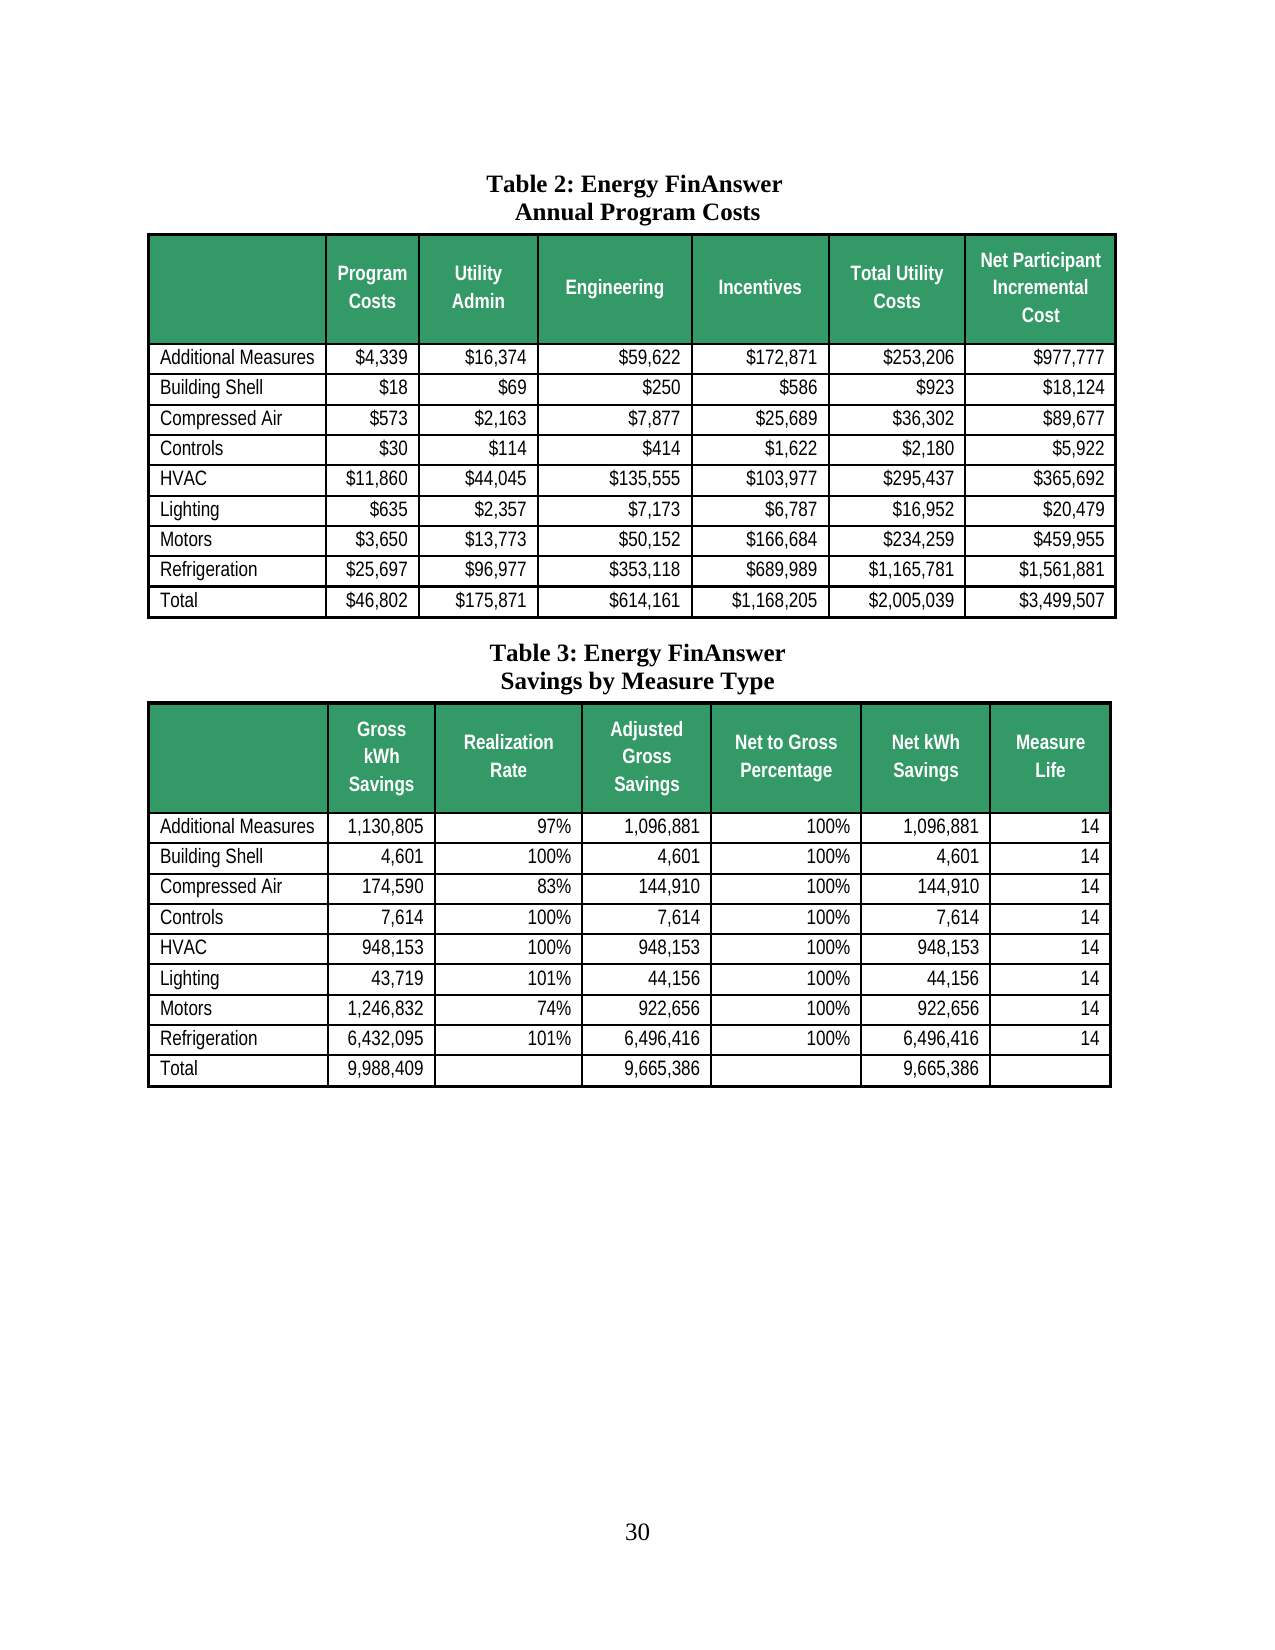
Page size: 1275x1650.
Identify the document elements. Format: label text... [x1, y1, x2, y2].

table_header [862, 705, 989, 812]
table_header [150, 236, 325, 343]
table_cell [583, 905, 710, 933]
table_cell $59,622 [539, 345, 691, 373]
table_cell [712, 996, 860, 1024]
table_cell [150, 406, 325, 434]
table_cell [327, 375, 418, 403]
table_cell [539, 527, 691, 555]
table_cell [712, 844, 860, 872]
table_cell $4,339 [327, 345, 418, 373]
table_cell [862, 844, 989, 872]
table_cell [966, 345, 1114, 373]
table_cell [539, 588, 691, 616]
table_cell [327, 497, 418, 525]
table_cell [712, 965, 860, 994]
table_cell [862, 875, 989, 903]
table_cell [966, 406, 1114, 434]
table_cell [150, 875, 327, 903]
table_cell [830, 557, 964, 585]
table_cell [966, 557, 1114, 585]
table_header Incentives [693, 236, 828, 343]
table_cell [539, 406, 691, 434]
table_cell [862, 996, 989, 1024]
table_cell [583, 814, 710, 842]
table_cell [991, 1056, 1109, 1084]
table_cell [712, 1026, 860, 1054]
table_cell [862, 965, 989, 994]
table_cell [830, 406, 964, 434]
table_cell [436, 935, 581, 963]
table_header Program Costs [327, 236, 418, 343]
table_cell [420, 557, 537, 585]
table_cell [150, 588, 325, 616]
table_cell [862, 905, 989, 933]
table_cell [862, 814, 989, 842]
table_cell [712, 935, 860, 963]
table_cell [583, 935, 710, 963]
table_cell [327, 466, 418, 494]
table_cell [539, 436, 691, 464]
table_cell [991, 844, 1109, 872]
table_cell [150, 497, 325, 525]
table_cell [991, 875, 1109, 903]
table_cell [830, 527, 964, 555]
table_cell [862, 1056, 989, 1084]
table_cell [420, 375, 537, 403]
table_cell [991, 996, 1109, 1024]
table_cell Additional Measures [150, 345, 325, 373]
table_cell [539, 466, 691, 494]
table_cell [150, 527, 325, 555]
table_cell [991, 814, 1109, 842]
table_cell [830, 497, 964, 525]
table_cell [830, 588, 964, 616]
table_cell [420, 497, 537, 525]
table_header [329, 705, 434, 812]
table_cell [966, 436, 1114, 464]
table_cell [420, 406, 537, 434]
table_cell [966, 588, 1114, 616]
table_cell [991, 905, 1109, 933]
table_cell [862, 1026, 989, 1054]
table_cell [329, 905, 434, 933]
table_header Engineering [539, 236, 691, 343]
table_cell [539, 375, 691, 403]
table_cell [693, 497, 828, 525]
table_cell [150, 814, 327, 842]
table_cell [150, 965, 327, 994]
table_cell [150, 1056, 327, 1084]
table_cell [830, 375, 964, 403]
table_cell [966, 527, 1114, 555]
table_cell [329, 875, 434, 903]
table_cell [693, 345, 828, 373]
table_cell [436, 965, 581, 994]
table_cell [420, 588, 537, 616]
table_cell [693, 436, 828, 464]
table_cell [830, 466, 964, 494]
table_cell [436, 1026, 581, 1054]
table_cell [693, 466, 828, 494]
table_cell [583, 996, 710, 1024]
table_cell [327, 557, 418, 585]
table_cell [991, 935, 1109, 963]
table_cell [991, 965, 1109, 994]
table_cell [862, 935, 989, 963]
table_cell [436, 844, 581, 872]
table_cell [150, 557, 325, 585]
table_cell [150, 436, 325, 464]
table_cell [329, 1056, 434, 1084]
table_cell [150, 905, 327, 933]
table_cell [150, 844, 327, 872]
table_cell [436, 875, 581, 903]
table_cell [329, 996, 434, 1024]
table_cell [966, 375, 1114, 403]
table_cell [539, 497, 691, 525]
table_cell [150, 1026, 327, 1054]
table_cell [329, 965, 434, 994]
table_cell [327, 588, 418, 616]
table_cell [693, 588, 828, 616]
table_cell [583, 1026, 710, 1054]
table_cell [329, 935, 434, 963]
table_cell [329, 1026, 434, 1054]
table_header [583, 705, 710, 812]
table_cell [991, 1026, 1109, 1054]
table_cell $16,374 [420, 345, 537, 373]
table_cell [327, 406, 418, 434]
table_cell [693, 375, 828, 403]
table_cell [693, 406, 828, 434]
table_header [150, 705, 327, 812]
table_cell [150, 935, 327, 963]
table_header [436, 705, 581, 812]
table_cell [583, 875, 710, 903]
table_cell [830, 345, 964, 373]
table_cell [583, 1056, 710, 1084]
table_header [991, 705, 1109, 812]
table_header Net Participant Incremental Cost [966, 236, 1114, 343]
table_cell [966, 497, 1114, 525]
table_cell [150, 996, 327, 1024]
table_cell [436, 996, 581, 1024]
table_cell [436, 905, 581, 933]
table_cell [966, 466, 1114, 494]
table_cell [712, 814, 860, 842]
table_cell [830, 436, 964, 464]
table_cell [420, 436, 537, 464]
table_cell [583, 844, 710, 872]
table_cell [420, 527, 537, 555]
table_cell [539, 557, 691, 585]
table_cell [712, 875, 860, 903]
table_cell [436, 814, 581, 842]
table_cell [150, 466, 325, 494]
table_header Utility Admin [420, 236, 537, 343]
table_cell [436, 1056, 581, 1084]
table_header Total Utility Costs [830, 236, 964, 343]
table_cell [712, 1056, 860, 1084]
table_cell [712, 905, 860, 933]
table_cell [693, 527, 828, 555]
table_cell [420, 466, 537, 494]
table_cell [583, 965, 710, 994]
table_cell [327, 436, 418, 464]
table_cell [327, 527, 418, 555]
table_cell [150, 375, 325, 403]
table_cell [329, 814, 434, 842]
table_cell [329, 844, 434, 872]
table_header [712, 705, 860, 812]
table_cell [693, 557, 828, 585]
